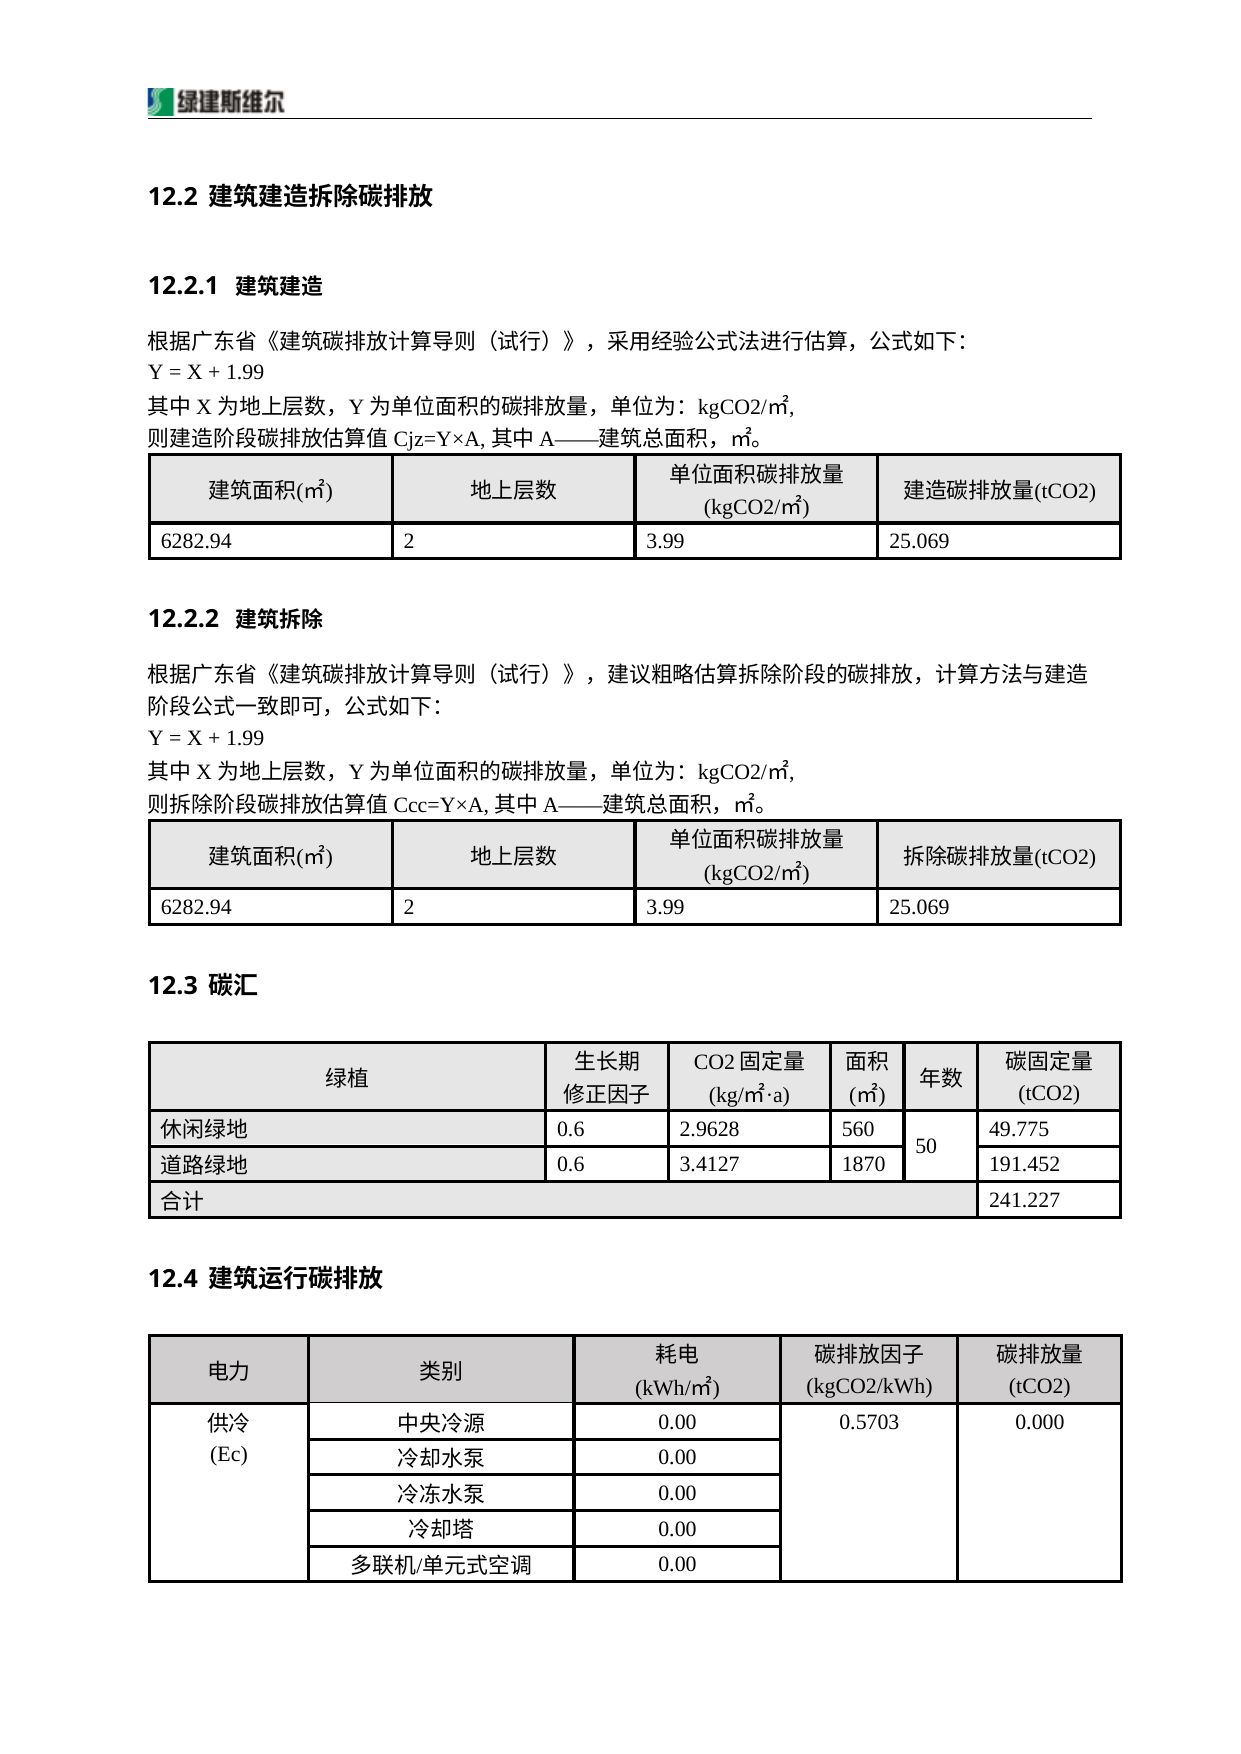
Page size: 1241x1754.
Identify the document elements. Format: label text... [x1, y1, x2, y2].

table_header 耗电 (kWh/㎡) [576, 1337, 779, 1402]
table_header 地上层数 [394, 822, 633, 887]
text 则建造阶段碳排放估算值 Cjz=Y×A, 其中A——建筑总面积，㎡。 [148, 421, 1092, 453]
table_header 建筑面积(㎡) [151, 456, 391, 521]
table_cell 道路绿地 [151, 1148, 544, 1180]
picture [147, 88, 288, 116]
text 根据广东省《建筑碳排放计算导则（试行）》，采用经验公式法进行估算，公式如下： [148, 323, 1092, 356]
table_cell 0.6 [547, 1112, 667, 1144]
subtitle 建筑建造拆除碳排放 [148, 162, 1092, 227]
table_header 类别 [310, 1337, 572, 1402]
table_cell 49.775 [979, 1112, 1119, 1144]
table_cell 560 [832, 1112, 902, 1144]
table_header 单位面积碳排放量(kgCO2/㎡) [637, 822, 876, 887]
table_header 碳排放量(tCO2) [959, 1337, 1120, 1402]
table_header 生长期 修正因子 [547, 1044, 667, 1109]
table_header 电力 [151, 1337, 307, 1402]
table_cell 供冷 (Ec) [151, 1405, 307, 1580]
table_header 碳固定量 (tCO2) [979, 1044, 1119, 1109]
table_cell 3.99 [637, 890, 876, 923]
table_cell 冷却塔 [310, 1512, 572, 1544]
table_header 单位面积碳排放量(kgCO2/㎡) [637, 456, 876, 521]
table_cell 0.000 [959, 1405, 1120, 1580]
table_cell 241.227 [979, 1183, 1119, 1216]
table_header 面积(㎡) [832, 1044, 902, 1109]
table_cell 中央冷源 [310, 1403, 572, 1438]
table_header 建筑面积(㎡) [151, 822, 391, 887]
table_cell 6282.94 [151, 890, 391, 923]
table_cell 0.00 [576, 1512, 779, 1544]
text Y = X + 1.99 [148, 356, 1092, 388]
table_header 绿植 [151, 1044, 544, 1109]
table_cell 0.00 [576, 1476, 779, 1509]
text 其中X 为地上层数，Y 为单位面积的碳排放量，单位为：kgCO2/㎡, [148, 754, 1092, 786]
subtitle 碳汇 [148, 951, 1092, 1016]
text 其中X 为地上层数，Y 为单位面积的碳排放量，单位为：kgCO2/㎡, [148, 388, 1092, 421]
table_cell 3.99 [637, 525, 876, 557]
table_cell 冷却水泵 [310, 1441, 572, 1473]
table_cell 2.9628 [670, 1112, 829, 1144]
table_cell 0.00 [576, 1405, 779, 1438]
subtitle 建筑运行碳排放 [148, 1244, 1092, 1309]
table_cell 合计 [151, 1183, 976, 1216]
table_cell 0.00 [576, 1441, 779, 1473]
table_header 年数 [906, 1044, 976, 1109]
text 根据广东省《建筑碳排放计算导则（试行）》，建议粗略估算拆除阶段的碳排放，计算方法与建造阶段公式一致即可，公式如下： [148, 656, 1092, 721]
table_header CO2固定量 (kg/㎡·a) [670, 1044, 829, 1109]
table_header 拆除碳排放量(tCO2) [879, 822, 1119, 887]
table_header 地上层数 [394, 456, 633, 521]
table_cell 1870 [832, 1148, 902, 1180]
subtitle 建筑拆除 [148, 585, 1092, 650]
table_cell 0.00 [576, 1548, 779, 1580]
table_cell 休闲绿地 [151, 1112, 544, 1144]
table_cell 25.069 [879, 525, 1119, 557]
table_cell 2 [394, 525, 633, 557]
table_cell 多联机/单元式空调 [310, 1548, 572, 1580]
table_cell 50 [906, 1112, 976, 1180]
table_header 碳排放因子 (kgCO2/kWh) [782, 1337, 956, 1402]
table_cell 3.4127 [670, 1148, 829, 1180]
text 则拆除阶段碳排放估算值 Ccc=Y×A, 其中A——建筑总面积，㎡。 [148, 786, 1092, 819]
table_cell 0.6 [547, 1148, 667, 1180]
table_cell 25.069 [879, 890, 1119, 923]
table_header 建造碳排放量(tCO2) [879, 456, 1119, 521]
table_cell 0.5703 [782, 1405, 956, 1580]
subtitle 建筑建造 [148, 252, 1092, 317]
table_cell 冷冻水泵 [310, 1476, 572, 1509]
table_cell 6282.94 [151, 525, 391, 557]
table_cell 2 [394, 890, 633, 923]
text Y = X + 1.99 [148, 721, 1092, 754]
table_cell 191.452 [979, 1148, 1119, 1180]
